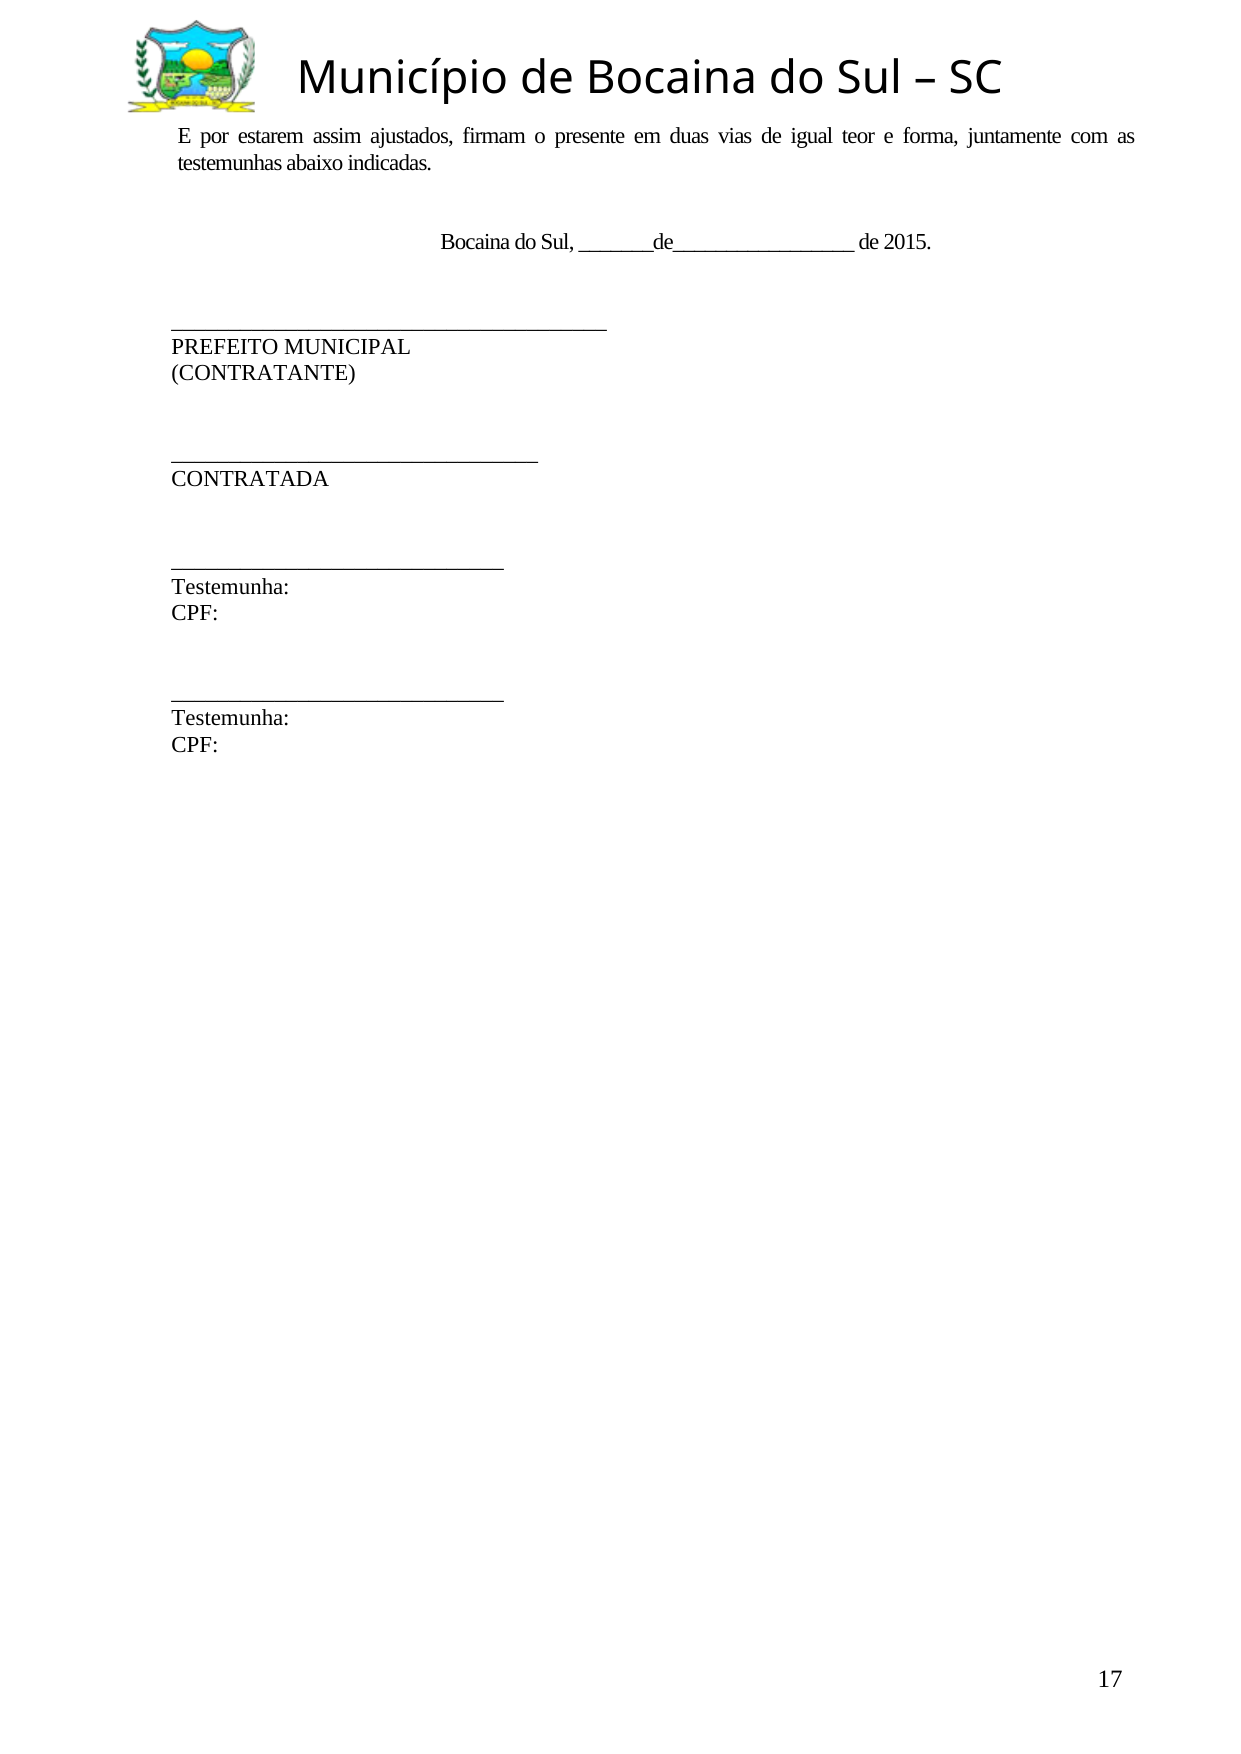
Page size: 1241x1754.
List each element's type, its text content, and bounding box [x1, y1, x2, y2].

text ________________________________ [171, 438, 1122, 465]
text PREFEITO MUNICIPAL [171, 333, 1122, 359]
text E por estarem assim ajustados, firmam o presente em duas vias de igual teor e forma, juntamente com as testemunhas abaixo indicadas. [177, 122, 1136, 175]
text CPF: [171, 599, 1122, 625]
text Bocaina do Sul, _______de_________________ de 2015. [236, 228, 1136, 254]
text CPF: [171, 731, 1122, 757]
text CONTRATADA [171, 465, 1122, 491]
picture [127, 12, 255, 119]
text Testemunha: [171, 704, 1122, 731]
text ______________________________________ [171, 307, 1122, 333]
text _____________________________ [171, 678, 1122, 704]
text (CONTRATANTE) [171, 359, 1122, 386]
text _____________________________ [171, 546, 1122, 573]
text Testemunha: [171, 573, 1122, 599]
